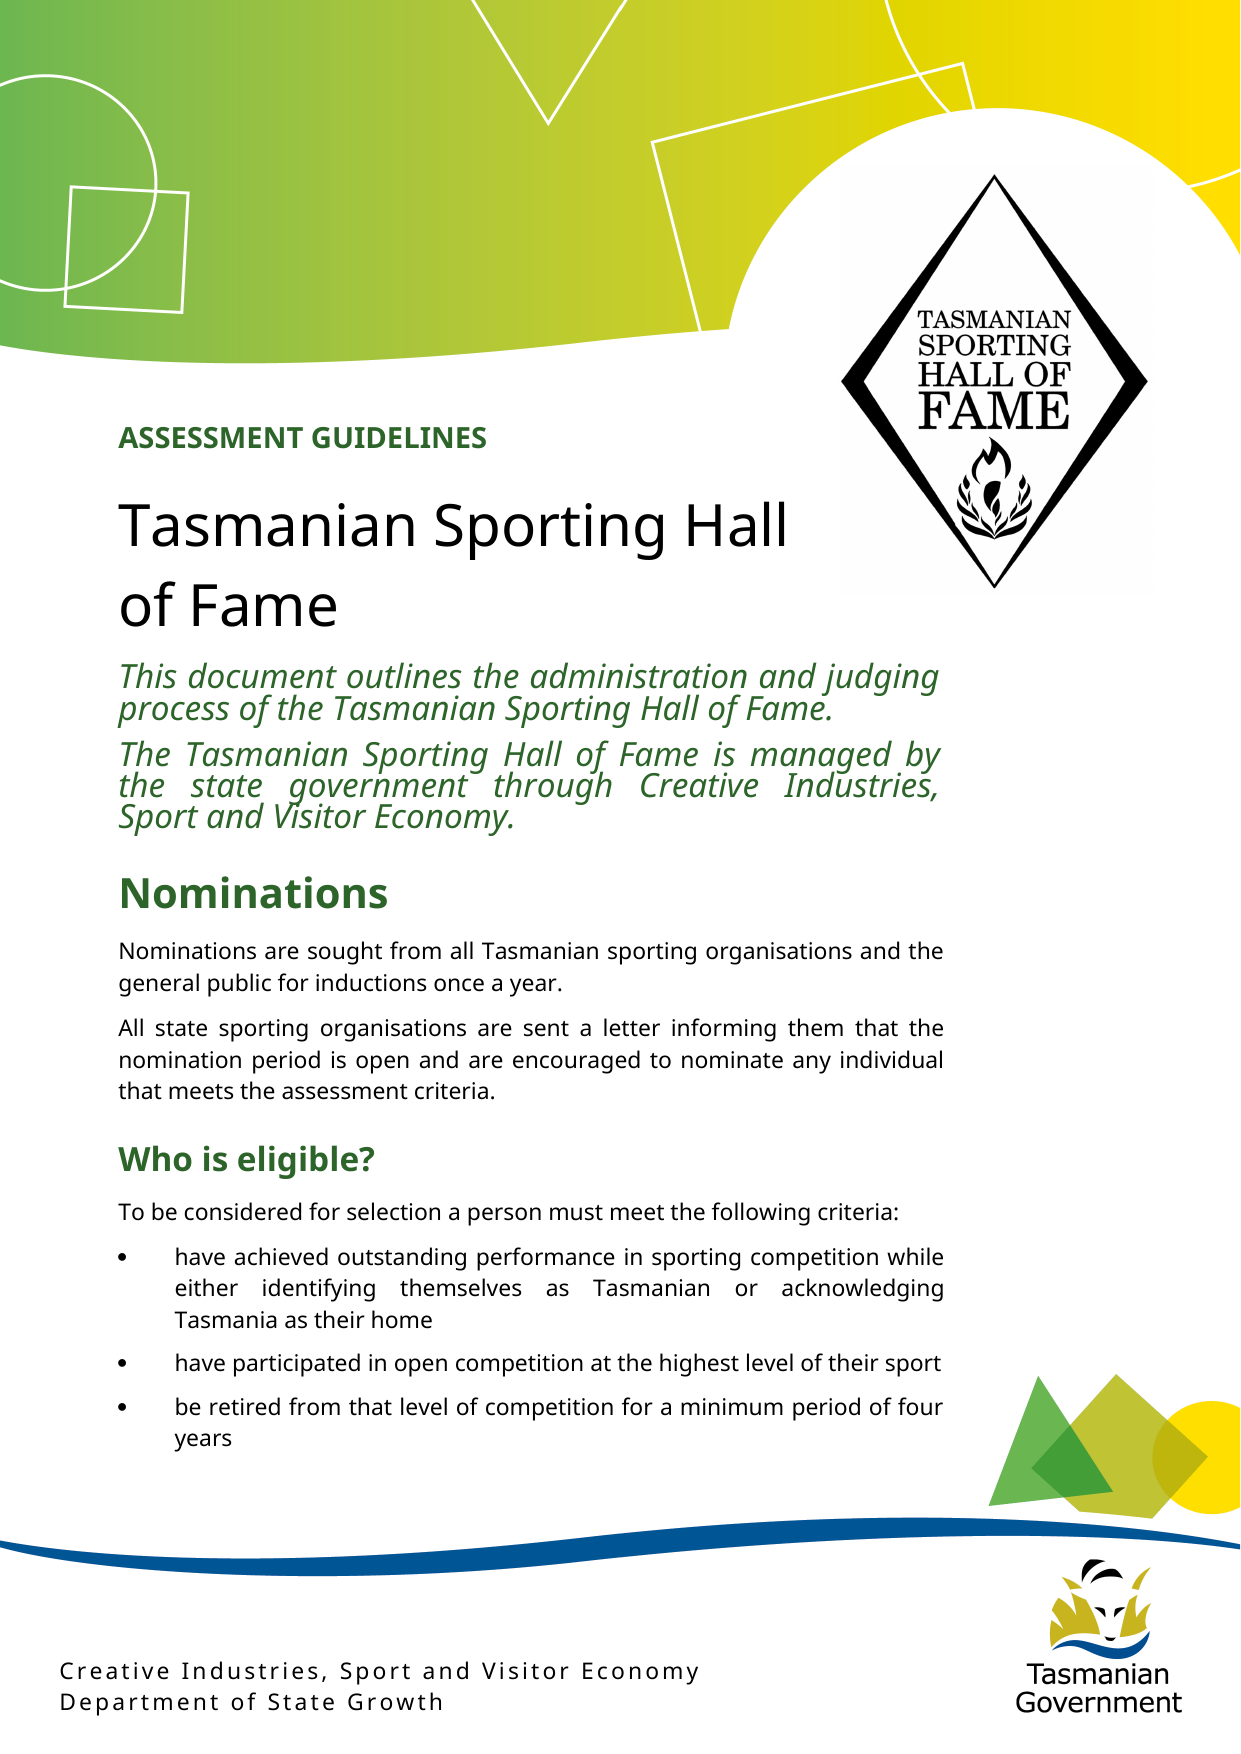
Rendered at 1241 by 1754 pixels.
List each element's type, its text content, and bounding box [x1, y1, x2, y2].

subtitle Nominations [118, 864, 945, 921]
list have participated in open competition at the highest level of their sport [118, 1347, 945, 1379]
text Nominations are sought from all Tasmanian sporting organisations and the general public for inductions once a year. [118, 935, 945, 998]
picture [0, 0, 1241, 1754]
text All state sporting organisations are sent a letter informing them that the nomination period is open and are encouraged to nominate any individual that meets the assessment criteria. [118, 1012, 945, 1106]
subtitle Who is eligible? [118, 1135, 945, 1181]
subtitle Tasmanian Sporting Hall of Fame [118, 484, 945, 643]
text This document outlines the administration and judging process of the Tasmanian Sporting Hall of Fame. [118, 664, 945, 726]
text To be considered for selection a person must meet the following criteria: [118, 1195, 945, 1227]
text Assessment Guidelines [118, 424, 945, 455]
list be retired from that level of competition for a minimum period of four years [118, 1391, 945, 1454]
list have achieved outstanding performance in sporting competition while either identifying themselves as Tasmanian or acknowledging as their home [118, 1241, 945, 1335]
text The Tasmanian Sporting Hall of Fame is managed by the state government through Creative Industries, Sport and Visitor Economy. [118, 741, 945, 835]
